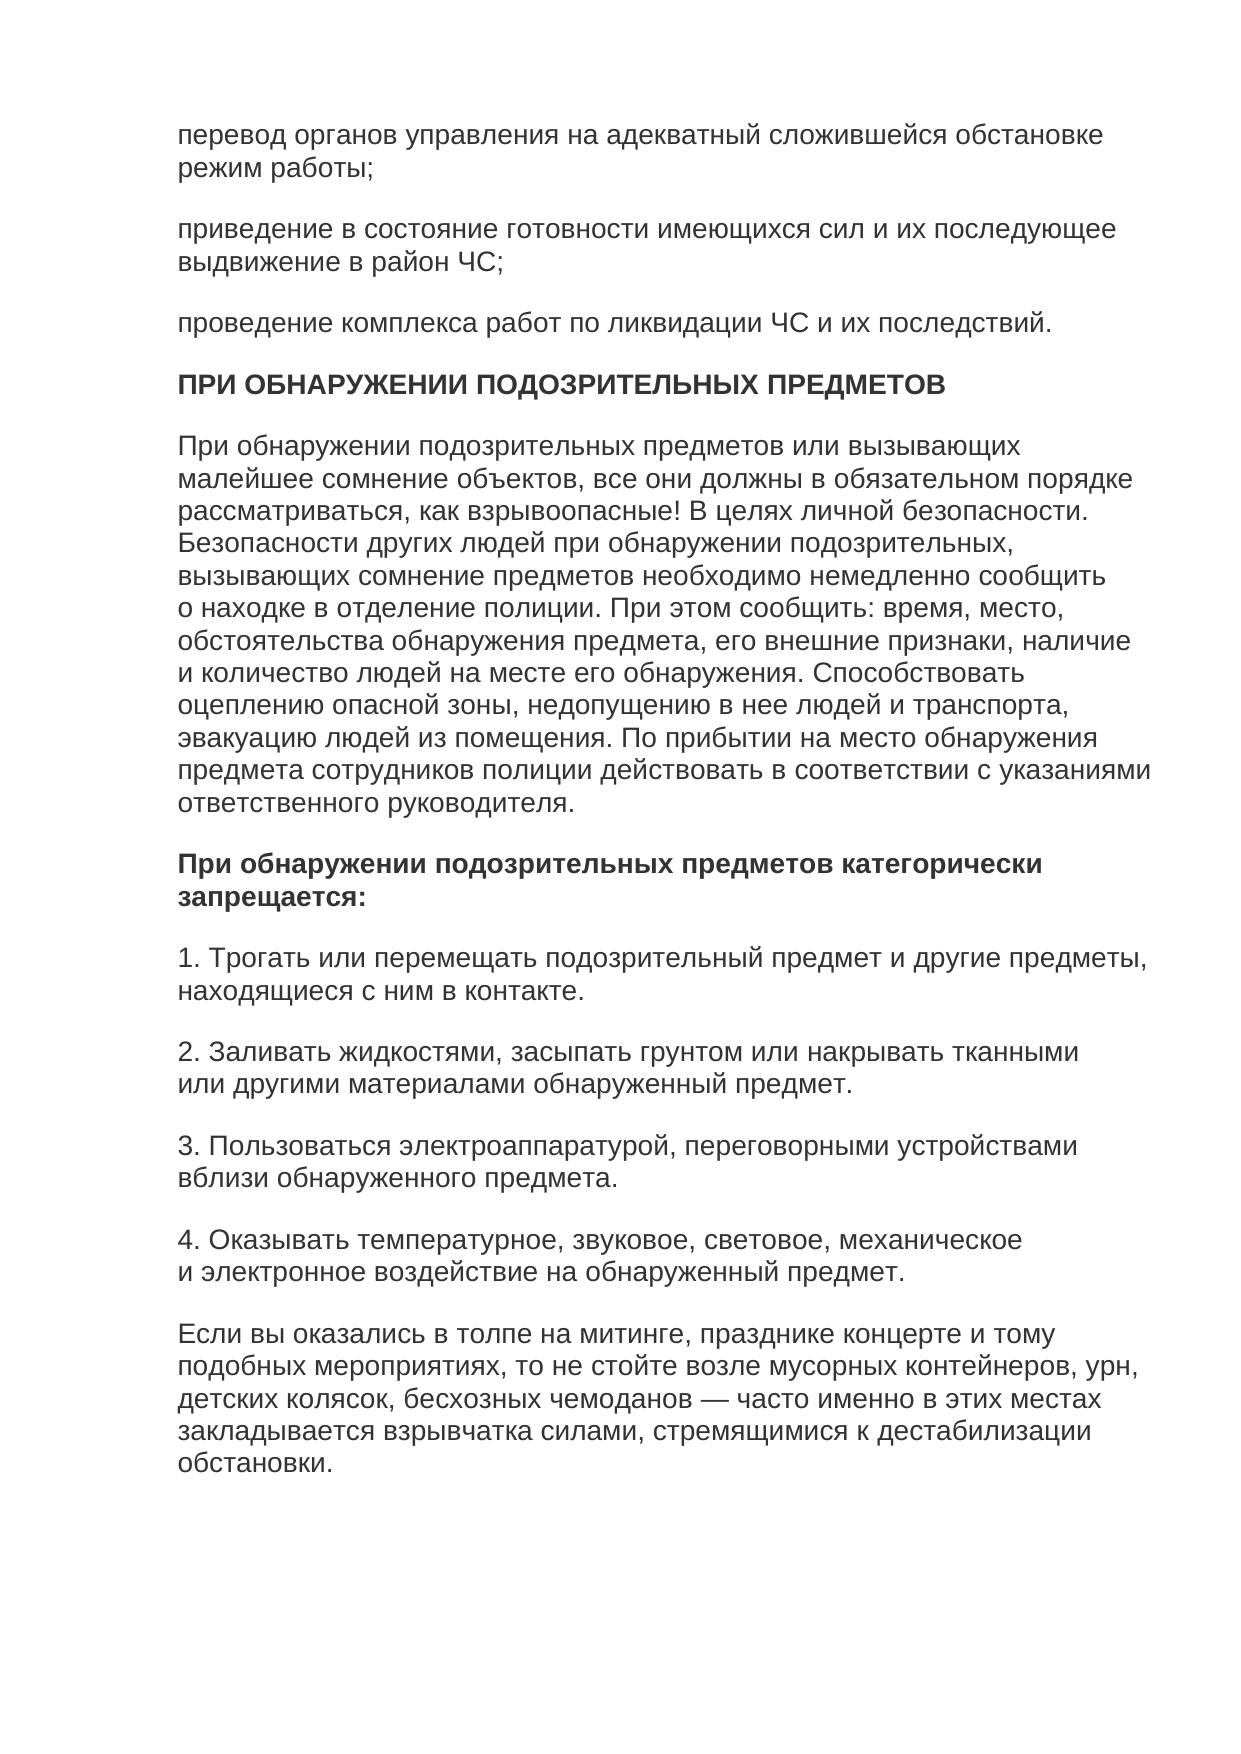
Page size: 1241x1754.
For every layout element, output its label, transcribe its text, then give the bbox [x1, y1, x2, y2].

text 3. Пользоваться электроаппаратурой, переговорными устройствами вблизи обнаруженного предмета. [177, 1129, 1152, 1194]
text При обнаружении подозрительных предметов или вызывающих малейшее сомнение объектов, все они должны в обязательном порядке рассматриваться, как взрывоопасные! В целях личной безопасности. Безопасности других людей при обнаружении подозрительных, вызывающих сомнение предметов необходимо немедленно сообщить о находке в отделение полиции. При этом сообщить: время, место, обстоятельства обнаружения предмета, его внешние признаки, наличие и количество людей на месте его обнаружения. Способствовать оцеплению опасной зоны, недопущению в нее людей и транспорта, эвакуацию людей из помещения. По прибытии на место обнаружения предмета сотрудников полиции действовать в соответствии с указаниями ответственного руководителя. [177, 429, 1152, 818]
text проведение комплекса работ по ликвидации ЧС и их последствий. [177, 306, 1152, 338]
text 4. Оказывать температурное, звуковое, световое, механическое и электронное воздействие на обнаруженный предмет. [177, 1223, 1152, 1288]
text 1. Трогать или перемещать подозрительный предмет и другие предметы, находящиеся с ним в контакте. [177, 941, 1152, 1006]
text При обнаружении подозрительных предметов категорически запрещается: [177, 847, 1152, 912]
text ПРИ ОБНАРУЖЕНИИ ПОДОЗРИТЕЛЬНЫХ ПРЕДМЕТОВ [177, 368, 1152, 400]
text перевод органов управления на адекватный сложившейся обстановке режим работы; [177, 118, 1152, 183]
text 2. Заливать жидкостями, засыпать грунтом или накрывать тканными или другими материалами обнаруженный предмет. [177, 1035, 1152, 1100]
text приведение в состояние готовности имеющихся сил и их последующее выдвижение в район ЧС; [177, 212, 1152, 277]
text Если вы оказались в толпе на митинге, празднике концерте и тому подобных мероприятиях, то не стойте возле мусорных контейнеров, урн, детских колясок, бесхозных чемоданов — часто именно в этих местах закладывается взрывчатка силами, стремящимися к дестабилизации обстановки. [177, 1317, 1152, 1479]
